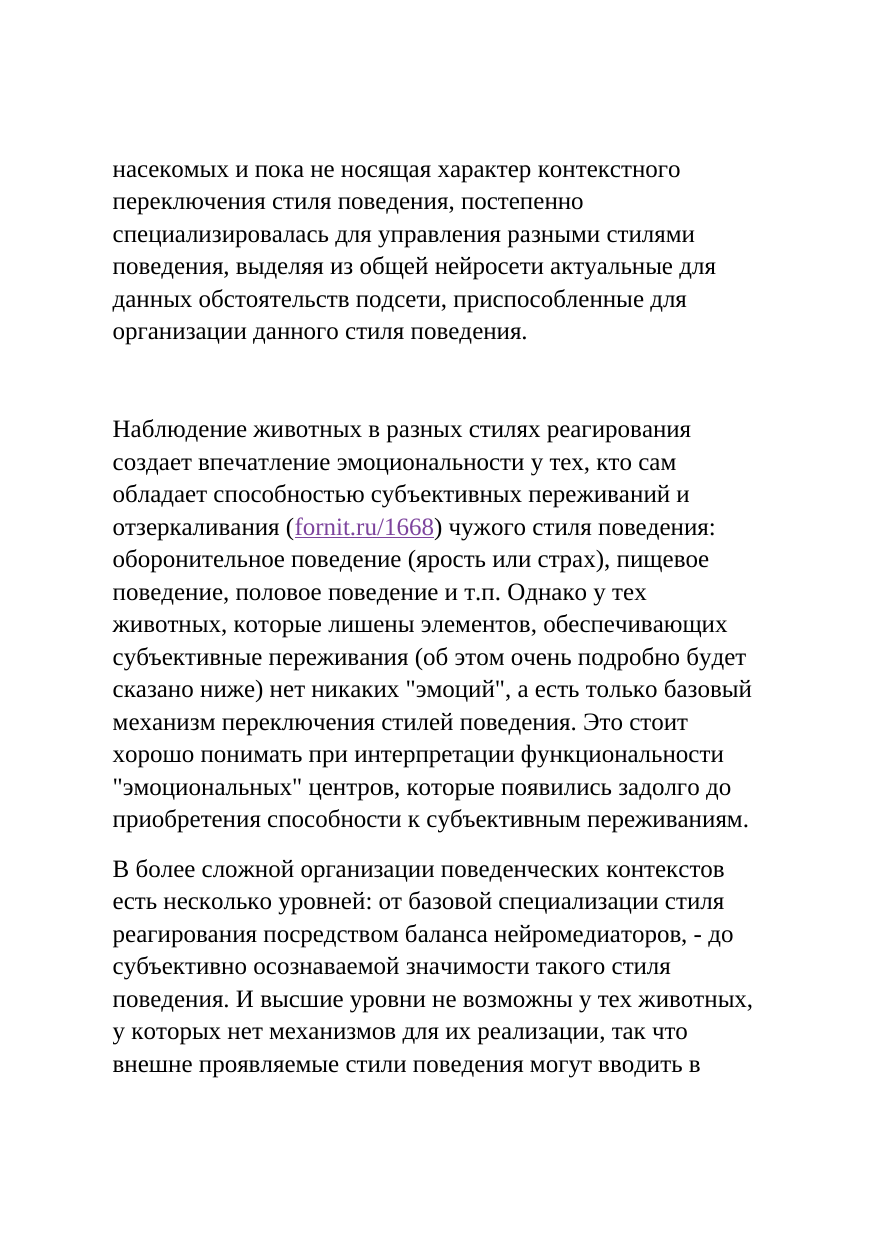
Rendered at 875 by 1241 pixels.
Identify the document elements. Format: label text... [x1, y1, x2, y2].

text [112, 150, 762, 345]
text Наблюдение животных в разных стилях реагирования создает впечатление эмоциональности у тех, кто сам обладает способностью субъективных переживаний и отзеркаливания (fornit.ru/1668) чужого стиля поведения: оборонительное поведение (ярость или страх), пищевое поведение, половое поведение и т.п. Однако у тех животных, которые лишены элементов, обеспечивающих субъективные переживания (об этом очень подробно будет сказано ниже) нет никаких "эмоций", а есть только базовый механизм переключения стилей поведения. Это стоит хорошо понимать при интерпретации функциональности "эмоциональных" центров, которые появились задолго до приобретения способности к субъективным переживаниям. [112, 411, 762, 833]
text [112, 850, 762, 1077]
